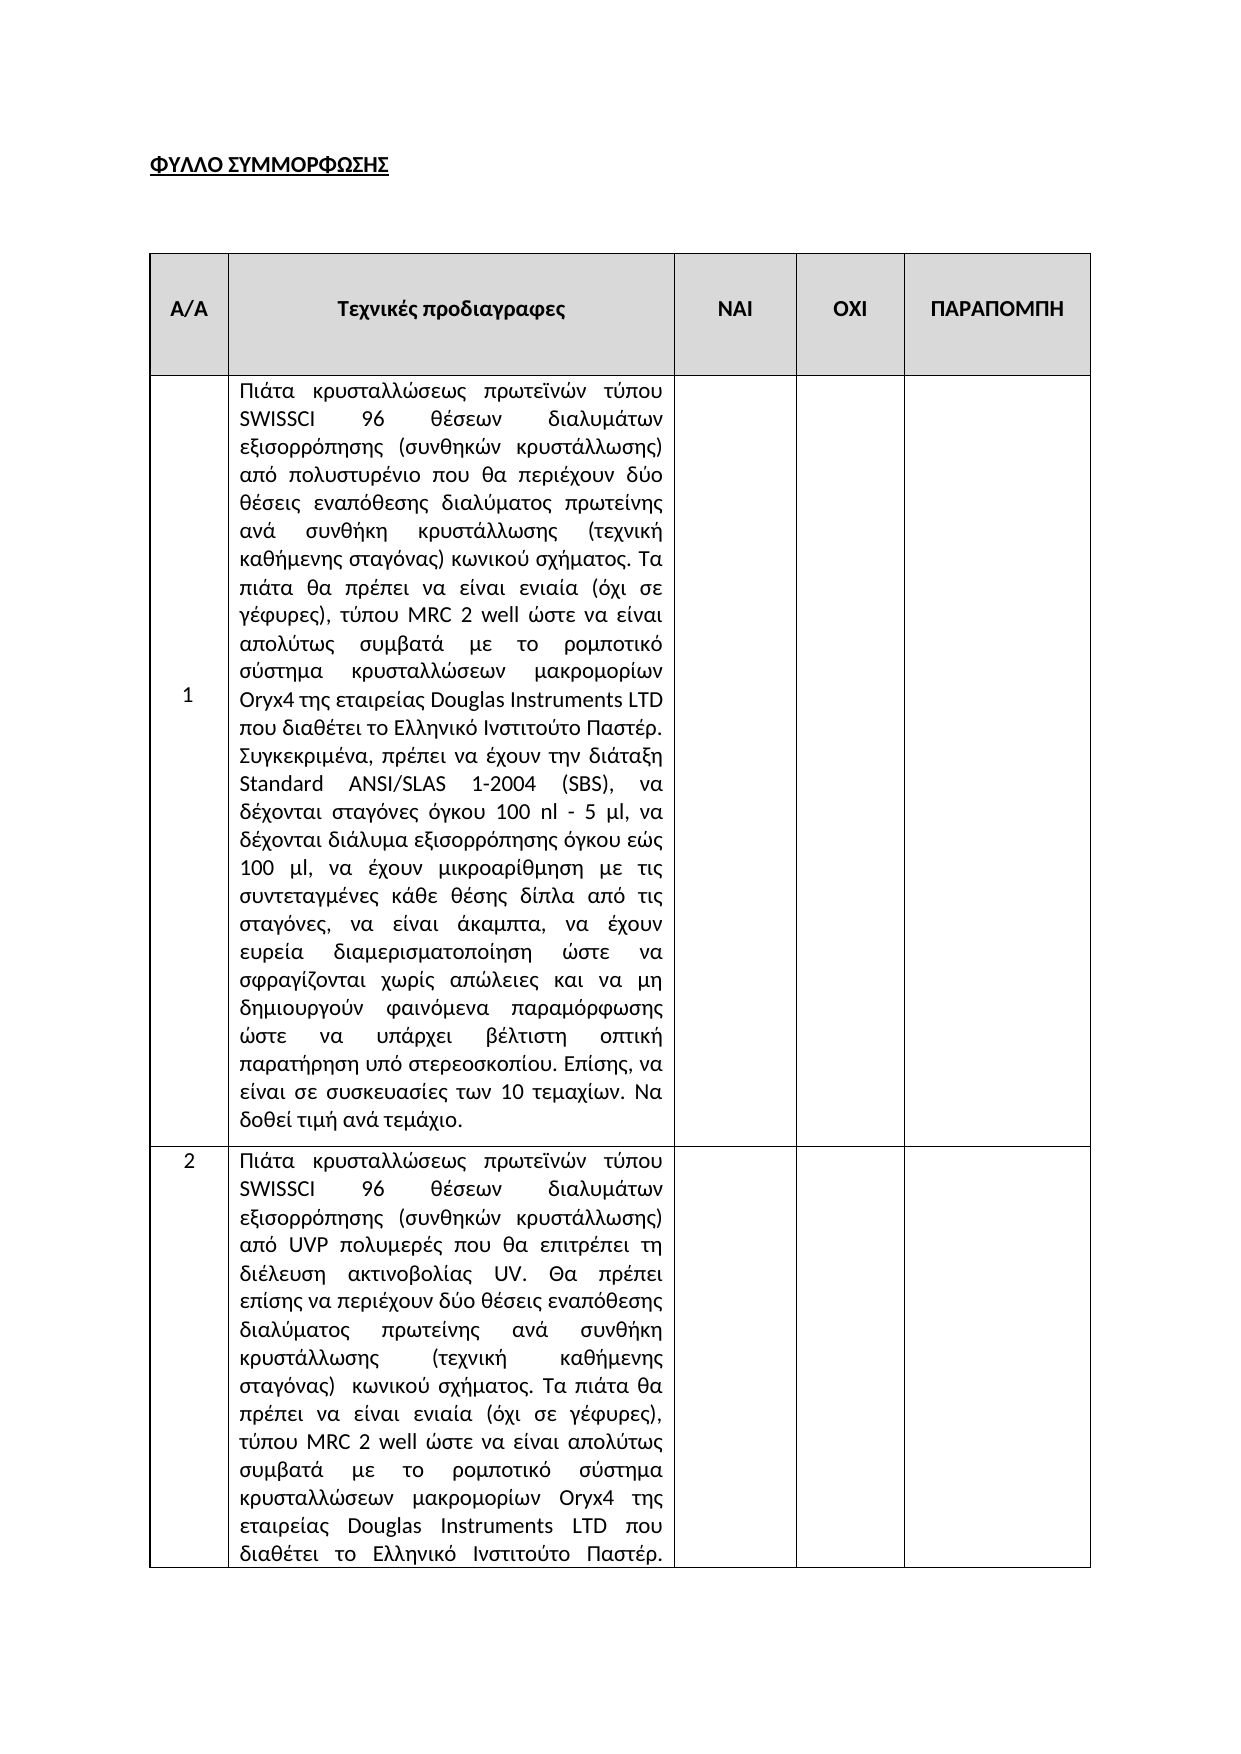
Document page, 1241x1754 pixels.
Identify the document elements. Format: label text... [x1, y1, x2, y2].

table_header A/A [151, 254, 228, 375]
table_cell Πιάτα κρυσταλλώσεως πρωτεϊνών τύπου SWISSCI 96 θέσεων διαλυμάτων εξισορρόπησης (συνθηκών κρυστάλλωσης) από πολυστυρένιο που θα περιέχουν δύο θέσεις εναπόθεσης διαλύματος πρωτείνης ανά συνθήκη κρυστάλλωσης (τεχνική καθήμενης σταγόνας) κωνικού σχήματος. Τα πιάτα θα πρέπει να είναι ενιαία (όχι σε γέφυρες), τύπου MRC 2 well ώστε να είναι απολύτως συμβατά με το ρομποτικό σύστημα κρυσταλλώσεων μακρομορίων Oryx4 της εταιρείας Douglas Instruments LTD που διαθέτει το Ελληνικό Ινστιτούτο Παστέρ. Συγκεκριμένα, πρέπει να έχουν την διάταξη Standard ANSI/SLAS 1-2004 (SBS), να δέχονται σταγόνες όγκου 100 nl - 5 μl, να δέχονται διάλυμα εξισορρόπησης όγκου εώς 100 μl, να έχουν μικροαρίθμηση με τις συντεταγμένες κάθε θέσης δίπλα από τις σταγόνες, να είναι άκαμπτα, να έχουν ευρεία διαμερισματοποίηση ώστε να σφραγίζονται χωρίς απώλειες και να μη δημιουργούν φαινόμενα παραμόρφωσης ώστε να υπάρχει βέλτιστη οπτική παρατήρηση υπό στερεοσκοπίου. Επίσης, να είναι σε συσκευασίες των 10 τεμαχίων. Να δοθεί τιμή ανά τεμάχιο. [229, 376, 674, 1146]
table_header ΝΑΙ [675, 254, 796, 375]
table_header Τεχνικές προδιαγραφες [229, 254, 674, 375]
table_header ΟΧΙ [797, 254, 904, 375]
text ΦΥΛΛΟ ΣΥΜΜΟΡΦΩΣΗΣ [150, 150, 1090, 178]
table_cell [229, 1147, 674, 1567]
table_cell [905, 376, 1090, 1146]
table_cell 1 [151, 376, 228, 1146]
table_cell [675, 1147, 796, 1567]
table_cell [675, 376, 796, 1146]
table_cell [905, 1147, 1090, 1567]
table_header ΠΑΡΑΠΟΜΠΗ [905, 254, 1090, 375]
table_cell 2 [151, 1147, 228, 1567]
table_cell [797, 1147, 904, 1567]
table_cell [797, 376, 904, 1146]
